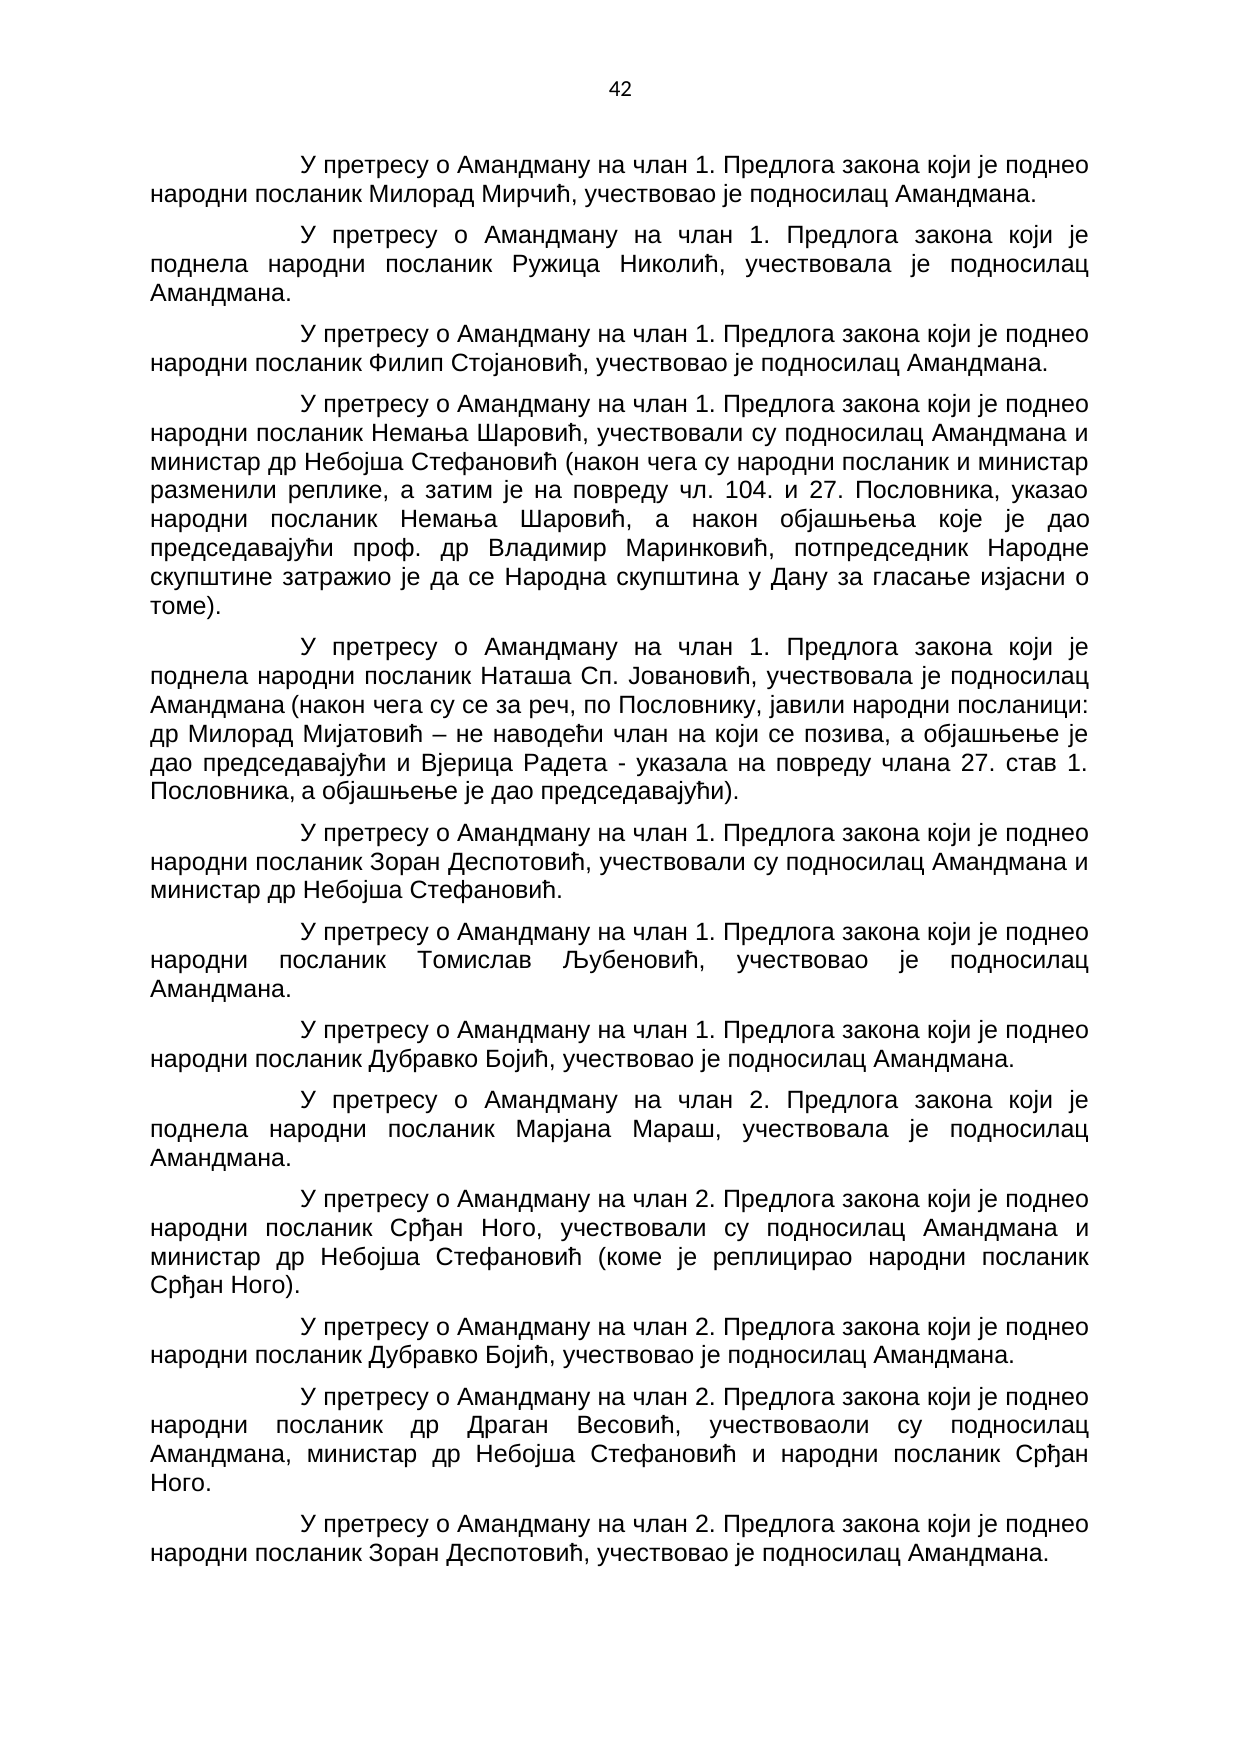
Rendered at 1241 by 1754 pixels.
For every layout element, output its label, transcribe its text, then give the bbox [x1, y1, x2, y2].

text У претресу о Амандману на члан 1. Предлога закона који је поднео народни посланик Милорад Мирчић, учествовао је подносилац Амандмана. [150, 150, 1090, 207]
text У претресу о Амандману на члан 2. Предлога закона који је поднео народни посланик др Драган Весовић, учествоваоли су подносилац Амандмана, министар др Небојша Стефановић и народни посланик Срђан Ного. [150, 1382, 1090, 1497]
text У претресу о Амандману на члан 2. Предлога закона који је поднео народни посланик Срђан Ного, учествовали су подносилац Амандмана и министар др Небојша Стефановић (коме је реплицирао народни посланик Срђан Ного). [150, 1184, 1090, 1299]
text У претресу о Амандману на члан 1. Предлога закона који је поднео народни посланик Дубравко Бојић, учествовао је подносилац Амандмана. [150, 1015, 1090, 1073]
text У претресу о Амандману на члан 1. Предлога закона који је поднела народни посланик Ружица Николић, учествовала је подносилац Амандмана. [150, 220, 1090, 306]
text У претресу о Амандману на члан 1. Предлога закона који је поднео народни посланик Томислав Љубеновић, учествовао је подносилац Амандмана. [150, 917, 1090, 1003]
text У претресу о Амандману на члан 1. Предлога закона који је поднела народни посланик Наташа Сп. Јовановић, учествовала је подносилац Амандмана (након чега су се за реч, по Пословнику, јавили народни посланици: др Милорад Мијатовић – не наводећи члан на који се позива, а објашњење је дао председавајући и Вјерица Радета - указала на повреду члана 27. став 1. Пословника, а објашњење је дао председавајући). [150, 632, 1090, 805]
text У претресу о Амандману на члан 2. Предлога закона који је поднела народни посланик Марјана Мараш, учествовала је подносилац Амандмана. [150, 1085, 1090, 1172]
text У претресу о Амандману на члан 1. Предлога закона који је поднео народни посланик Зоран Деспотовић, учествовали су подносилац Амандмана и министар др Небојша Стефановић. [150, 818, 1090, 904]
text У претресу о Амандману на члан 1. Предлога закона који је поднео народни посланик Немања Шаровић, учествовали су подносилац Амандмана и министар др Небојша Стефановић (након чега су народни посланик и министар разменили реплике, а затим је на повреду чл. 104. и 27. Пословника, указао народни посланик Немања Шаровић, а након објашњења које је дао председавајући проф. др Владимир Маринковић, потпредседник Народне скупштине затражио је да се Народна скупштина у Дану за гласање изјасни о томе). [150, 389, 1090, 619]
text У претресу о Амандману на члан 2. Предлога закона који је поднео народни посланик Зоран Деспотовић, учествовао је подносилац Амандмана. [150, 1509, 1090, 1567]
text У претресу о Амандману на члан 2. Предлога закона који је поднео народни посланик Дубравко Бојић, учествовао је подносилац Амандмана. [150, 1312, 1090, 1369]
text У претресу о Амандману на члан 1. Предлога закона који је поднео народни посланик Филип Стојановић, учествовао је подносилац Амандмана. [150, 319, 1090, 376]
